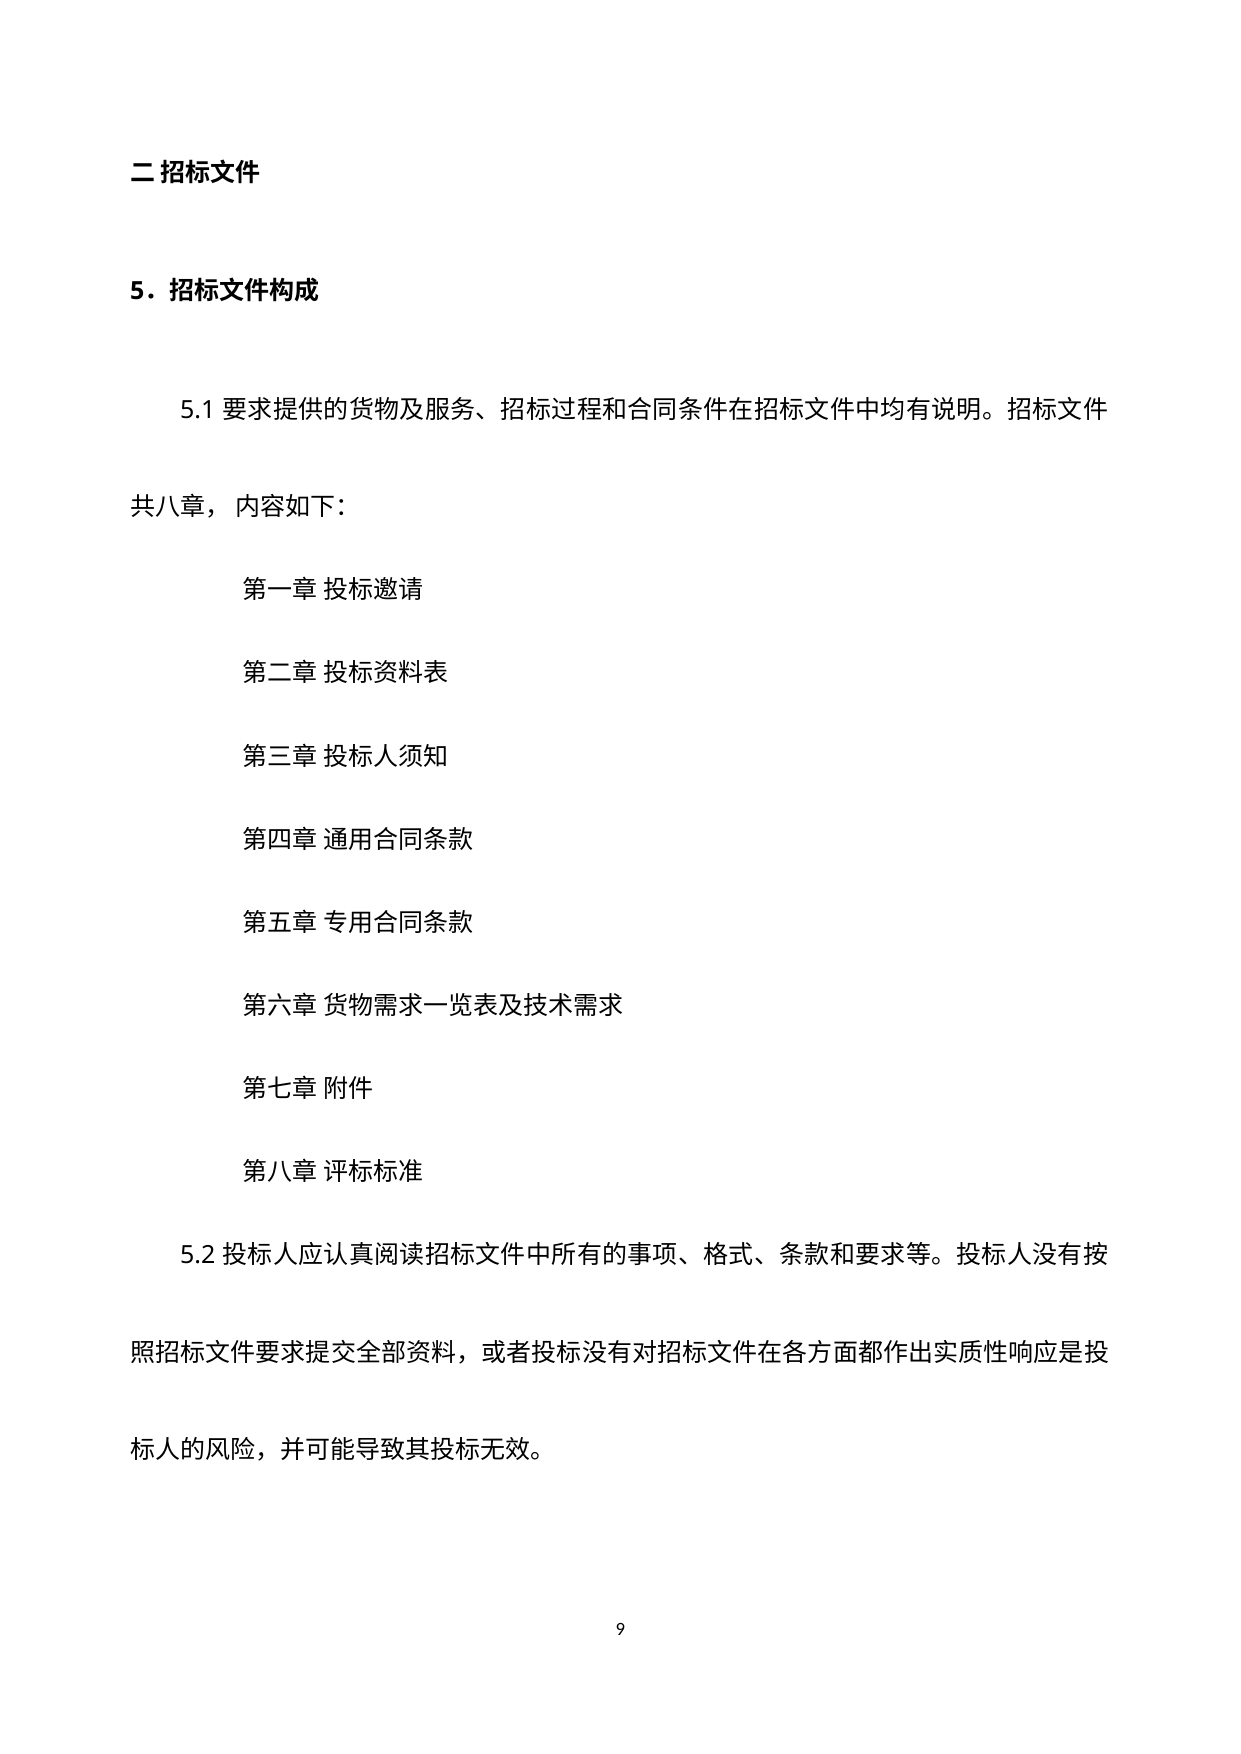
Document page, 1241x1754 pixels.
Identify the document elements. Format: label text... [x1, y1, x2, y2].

text 5.1 要求提供的货物及服务、招标过程和合同条件在招标文件中均有说明。招标文件共八章， 内容如下： [130, 375, 1110, 537]
text 第七章 附件 [130, 1054, 1110, 1119]
text 第八章 评标标准 [130, 1137, 1110, 1202]
subtitle 5．招标文件构成 [130, 256, 1110, 321]
text 第二章 投标资料表 [130, 638, 1110, 703]
subtitle 二 招标文件 [130, 138, 1110, 203]
text 第五章 专用合同条款 [130, 888, 1110, 953]
text 第三章 投标人须知 [130, 722, 1110, 787]
text 第四章 通用合同条款 [130, 805, 1110, 870]
text 5.2 投标人应认真阅读招标文件中所有的事项、格式、条款和要求等。投标人没有按照招标文件要求提交全部资料，或者投标没有对招标文件在各方面都作出实质性响应是投标人的风险，并可能导致其投标无效。 [130, 1220, 1110, 1480]
text 第六章 货物需求一览表及技术需求 [130, 971, 1110, 1036]
text 第一章 投标邀请 [130, 555, 1110, 620]
